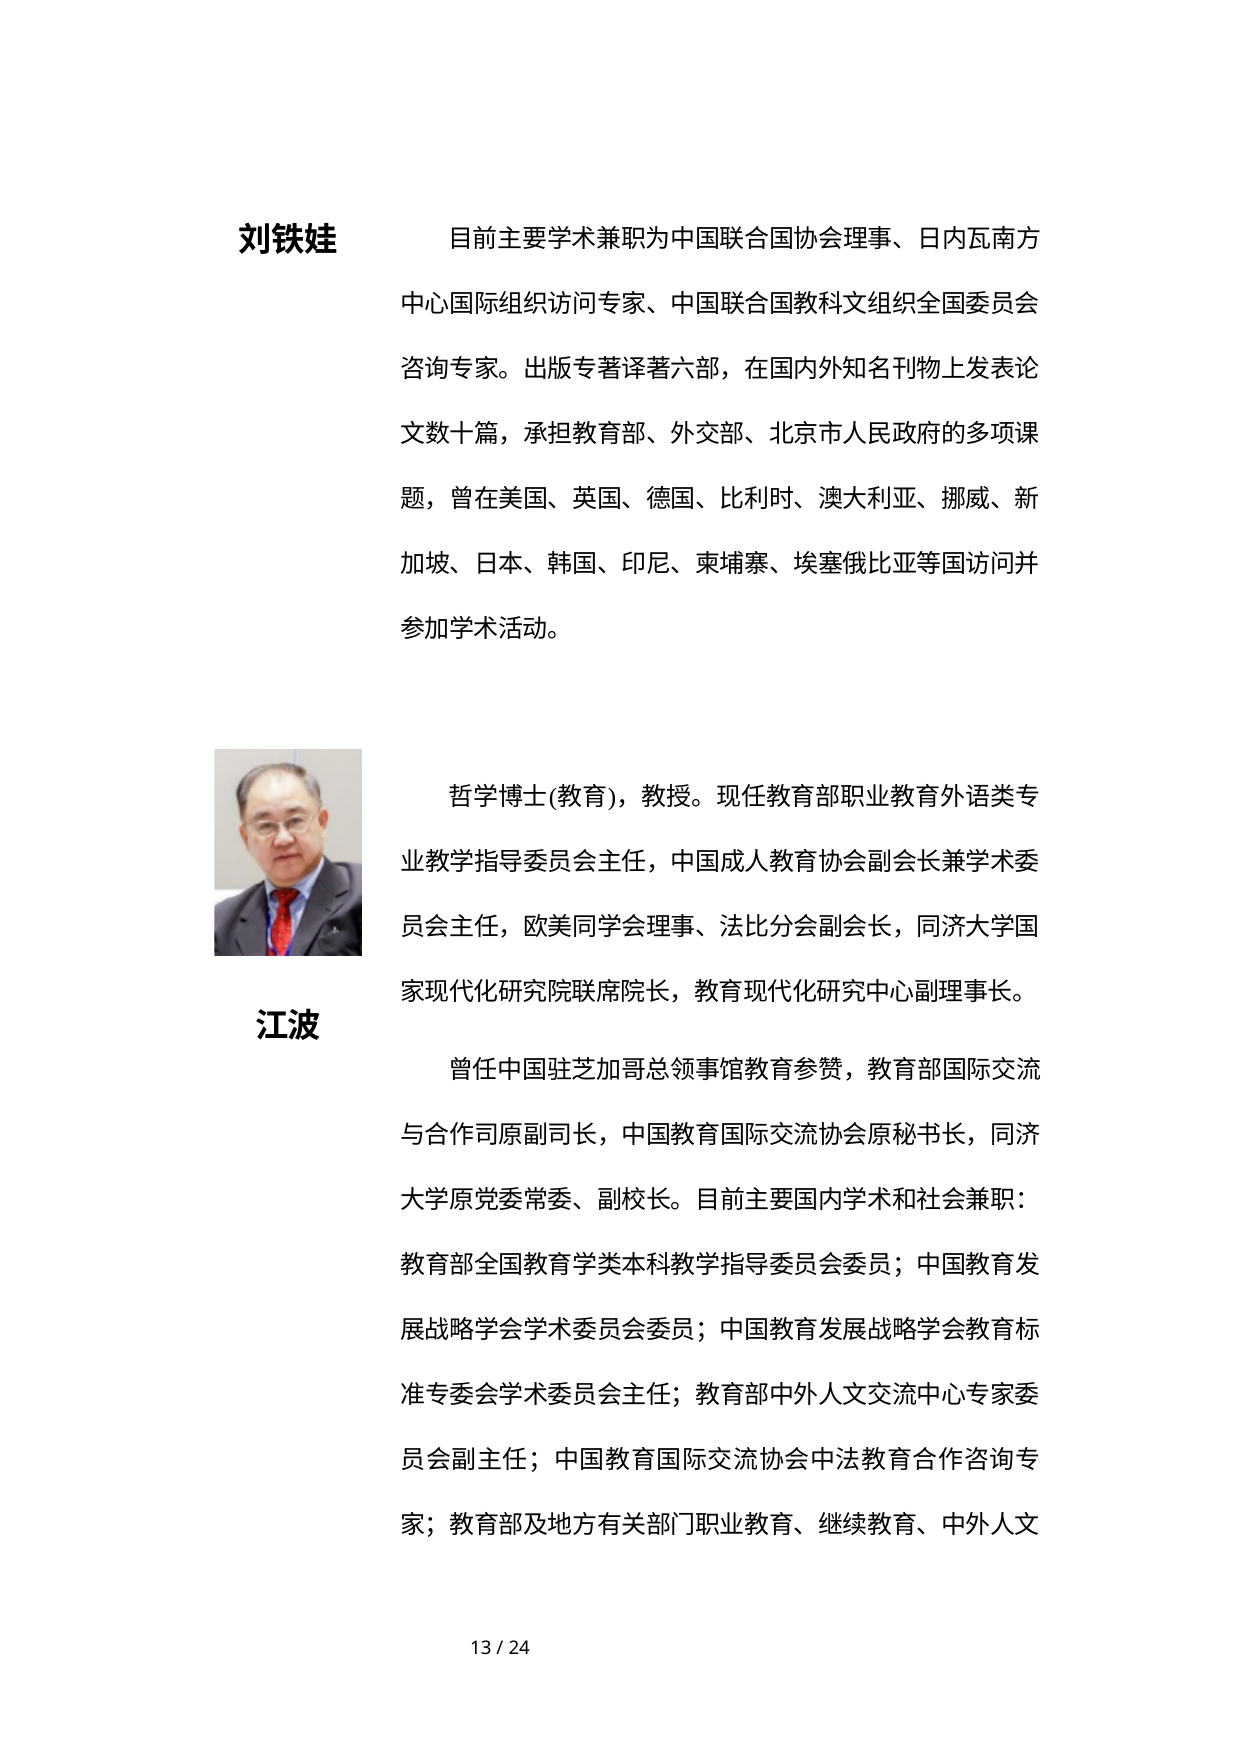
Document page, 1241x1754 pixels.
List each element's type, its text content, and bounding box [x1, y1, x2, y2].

picture [214, 749, 362, 956]
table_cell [389, 750, 1053, 1555]
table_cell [389, 192, 1053, 750]
table_cell 刘铁娃 [188, 192, 389, 750]
table_cell 江波 [188, 750, 389, 1555]
